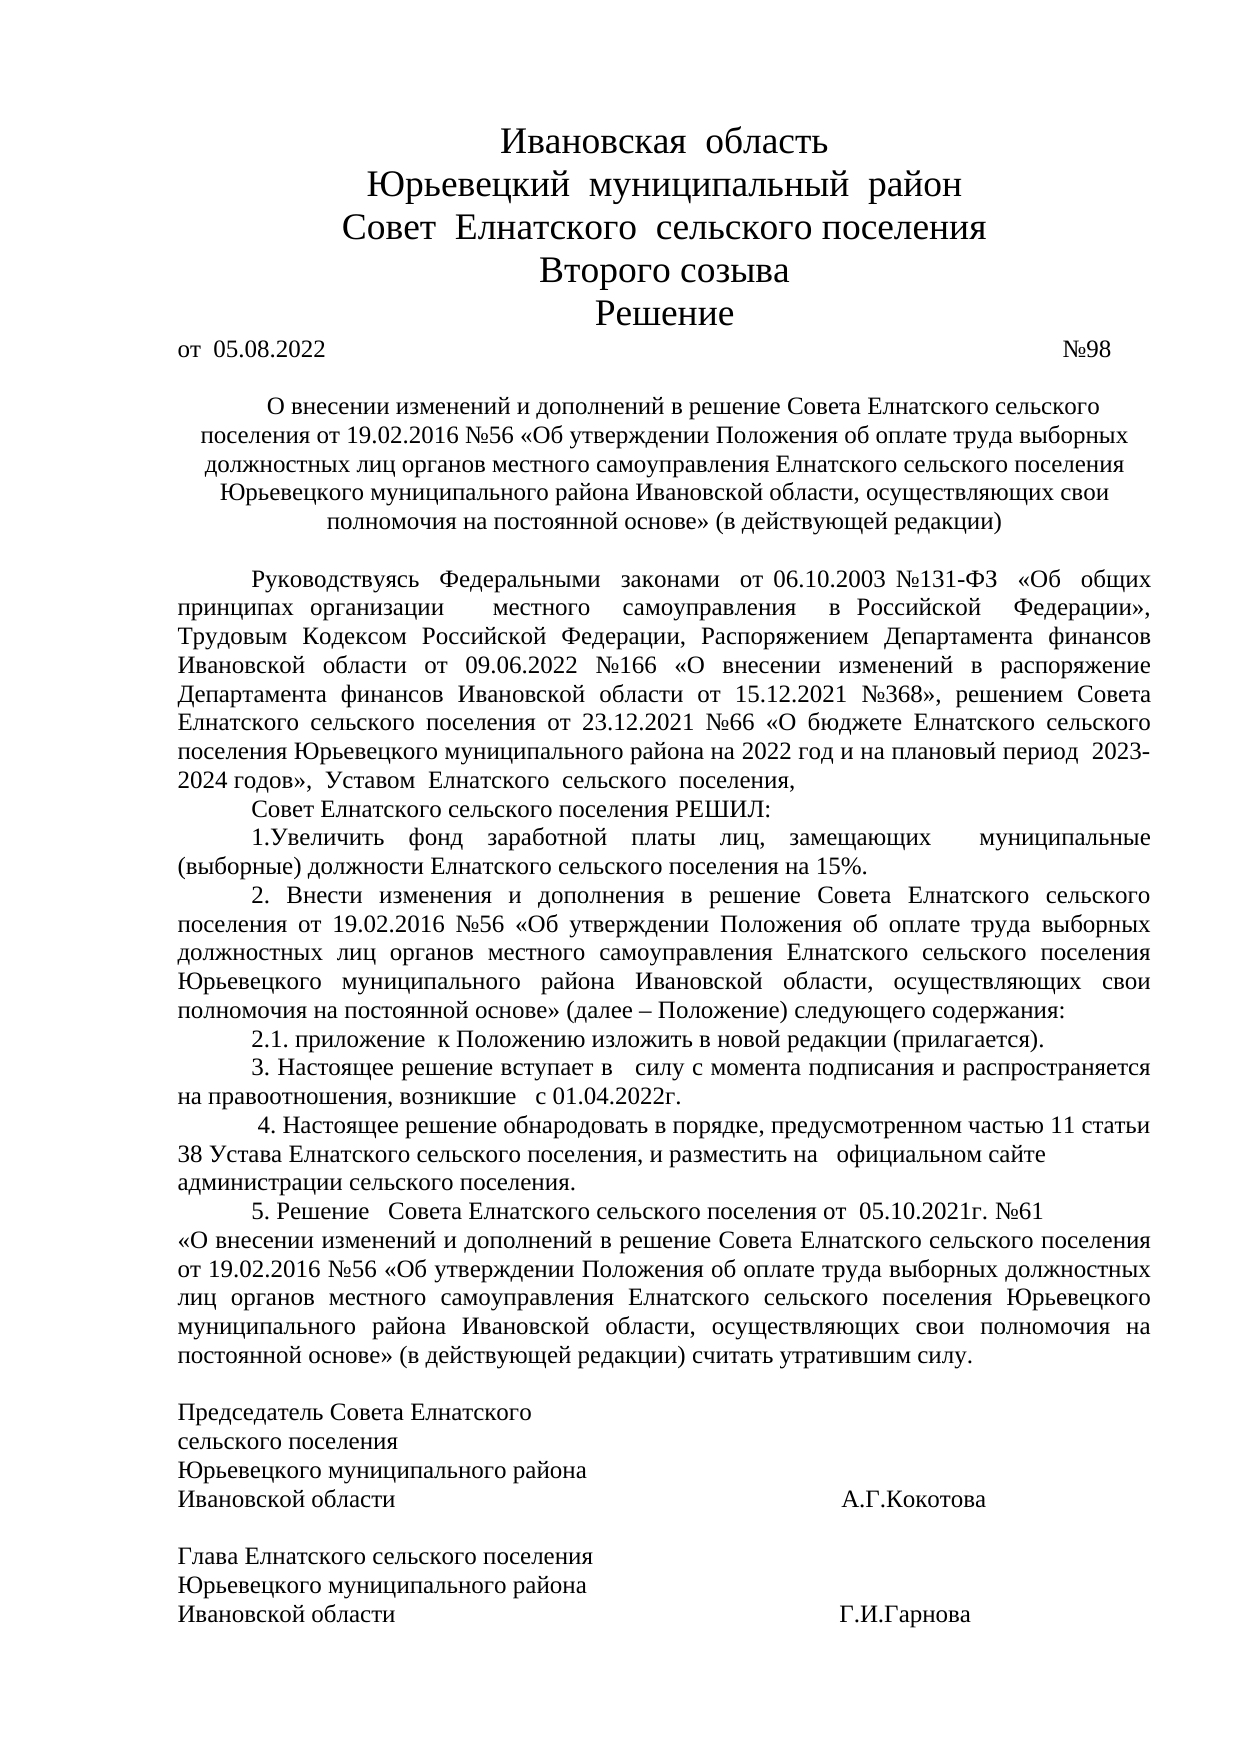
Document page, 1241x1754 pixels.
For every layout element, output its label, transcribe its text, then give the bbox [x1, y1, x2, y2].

text «О внесении изменений и дополнений в решение Совета Елнатского сельского поселения от 19.02.2016 №56 «Об утверждении Положения об оплате труда выборных должностных лиц органов местного самоуправления Елнатского сельского поселения Юрьевецкого муниципального района Ивановской области, осуществляющих свои полномочия на постоянной основе» (в действующей редакции) считать утратившим силу. [177, 1225, 1152, 1369]
text 2. Внести изменения и дополнения в решение Совета Елнатского сельского поселения от 19.02.2016 №56 «Об утверждении Положения об оплате труда выборных должностных лиц органов местного самоуправления Елнатского сельского поселения Юрьевецкого муниципального района Ивановской области, осуществляющих свои полномочия на постоянной основе» (далее – Положение) следующего содержания: [177, 880, 1152, 1024]
text от 05.08.2022 №98 [177, 334, 1152, 362]
text Руководствуясь Федеральными законами от 06.10.2003 №131-ФЗ «Об общих принципах организации местного самоуправления в Российской Федерации», Трудовым Кодексом Российской Федерации, Распоряжением Департамента финансов Ивановской области от 09.06.2022 №166 «О внесении изменений в распоряжение Департамента финансов Ивановской области от 15.12.2021 №368», решением Совета Елнатского сельского поселения от 23.12.2021 №66 «О бюджете Елнатского сельского поселения Юрьевецкого муниципального района на 2022 год и на плановый период 2023-2024 годов», Уставом Елнатского сельского поселения, [177, 564, 1152, 794]
text 2.1. приложение к Положению изложить в новой редакции (прилагается). [177, 1024, 1152, 1052]
text Совет Елнатского сельского поселения [177, 204, 1152, 247]
text 4. Настоящее решение обнародовать в порядке, предусмотренном частью 11 статьи 38 Устава Елнатского сельского поселения, и разместить на официальном сайте администрации сельского поселения. [177, 1110, 1152, 1196]
text сельского поселения [177, 1426, 1152, 1455]
text Ивановской области Г.И.Гарнова [177, 1599, 1152, 1627]
text 3. Настоящее решение вступает в силу с момента подписания и распространяется на правоотношения, возникшие с 01.04.2022г. [177, 1052, 1152, 1110]
text Второго созыва [177, 247, 1152, 291]
text Ивановской области А.Г.Кокотова [177, 1484, 1152, 1512]
text 5. Решение Совета Елнатского сельского поселения от 05.10.2021г. №61 [177, 1196, 1152, 1225]
text Решение [177, 291, 1152, 334]
title Ивановская область [177, 118, 1152, 161]
text Юрьевецкого муниципального района [177, 1455, 1152, 1484]
text 1.Увеличить фонд заработной платы лиц, замещающих муниципальные (выборные) должности Елнатского сельского поселения на 15%. [177, 822, 1152, 880]
text О внесении изменений и дополнений в решение Совета Елнатского сельского поселения от 19.02.2016 №56 «Об утверждении Положения об оплате труда выборных должностных лиц органов местного самоуправления Елнатского сельского поселения Юрьевецкого муниципального района Ивановской области, осуществляющих свои полномочия на постоянной основе» (в действующей редакции) [177, 391, 1152, 535]
text Глава Елнатского сельского поселения [177, 1541, 1152, 1570]
text Юрьевецкого муниципального района [177, 1570, 1152, 1599]
text Юрьевецкий муниципальный район [177, 161, 1152, 204]
text Совет Елнатского сельского поселения РЕШИЛ: [177, 794, 1152, 822]
text Председатель Совета Елнатского [177, 1397, 1152, 1426]
